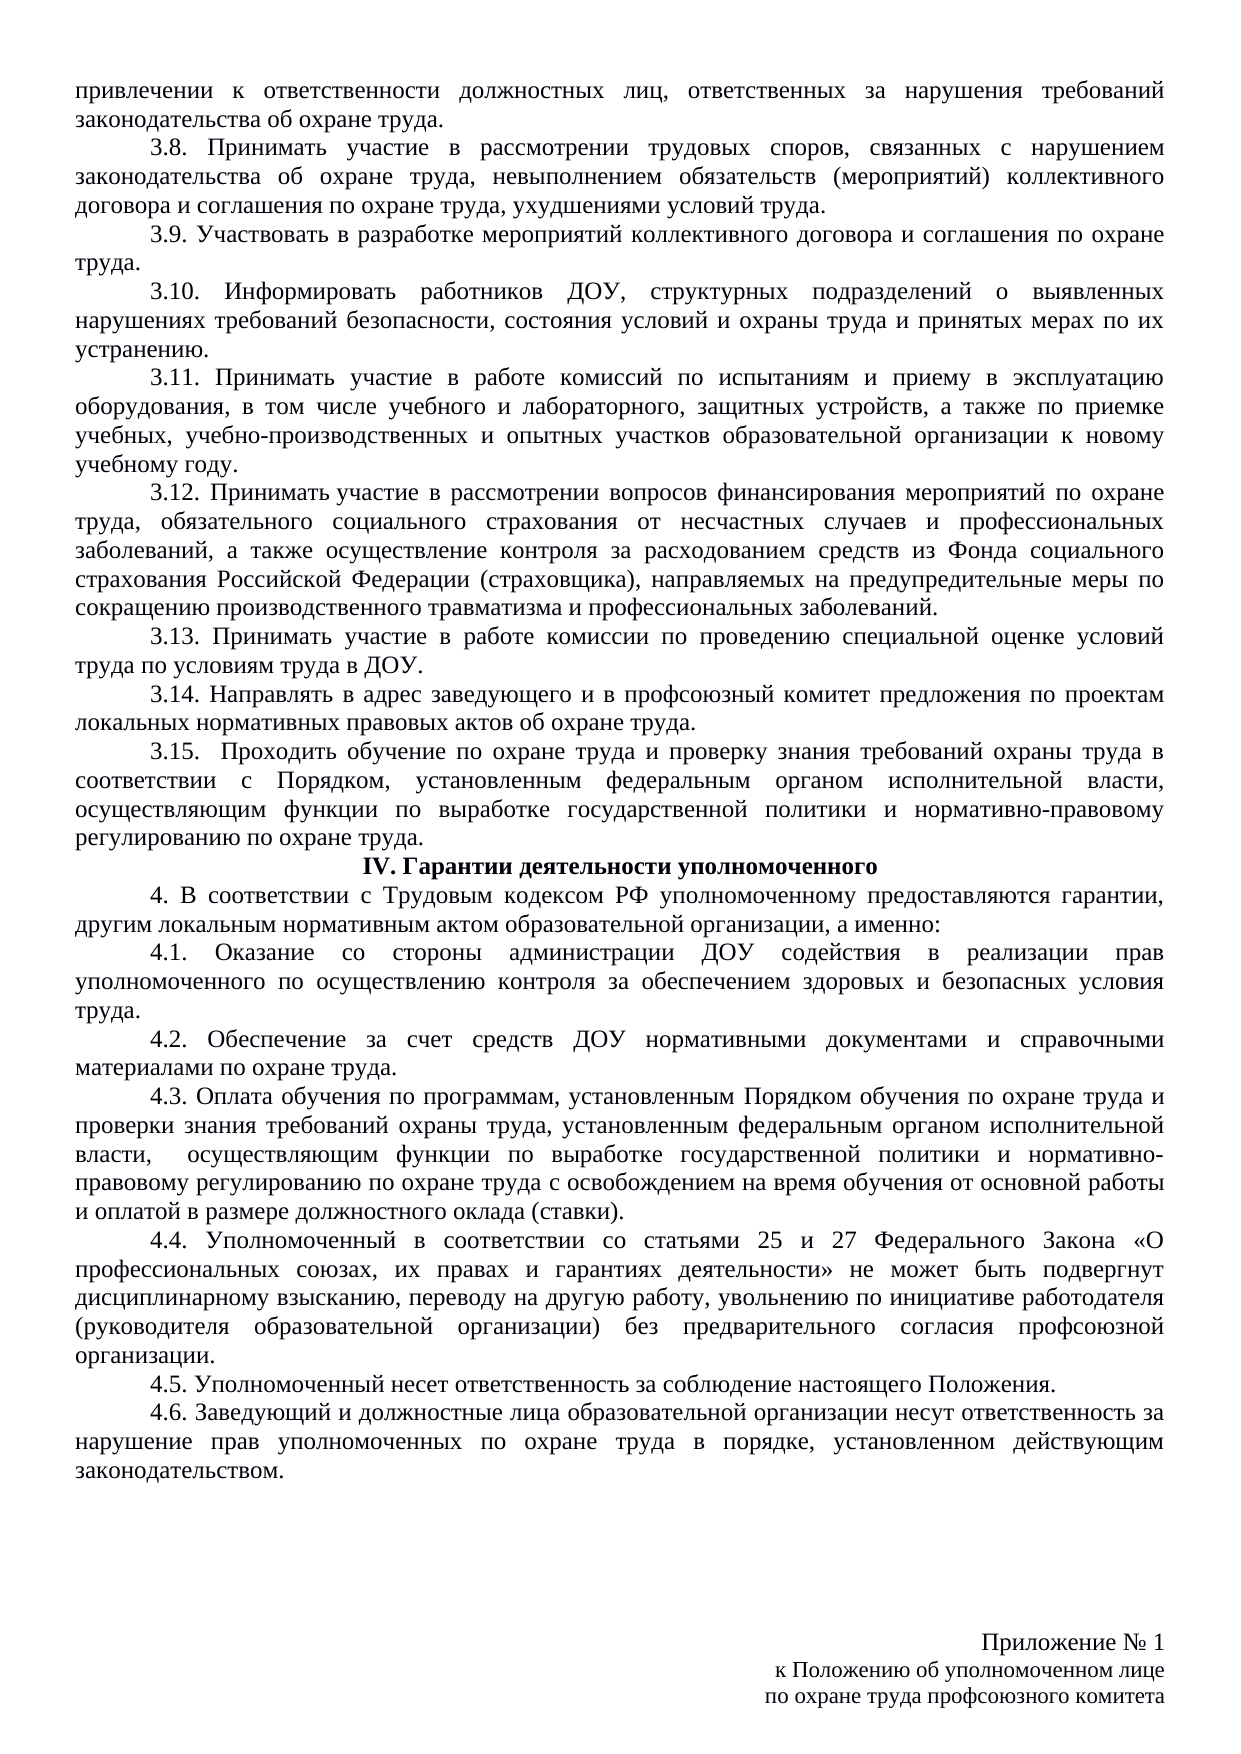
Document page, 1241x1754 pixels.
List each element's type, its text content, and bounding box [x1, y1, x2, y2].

text 4.3. Оплата обучения по программам, установленным Порядком обучения по охране труда и проверки знания требований охраны труда, установленным федеральным органом исполнительной власти, осуществляющим функции по выработке государственной политики и нормативно-правовому регулированию по охране труда с освобождением на время обучения от основной работы и оплатой в размере должностного оклада (ставки). [75, 1081, 1165, 1225]
text 3.12. Принимать участие в рассмотрении вопросов финансирования мероприятий по охране труда, обязательного социального страхования от несчастных случаев и профессиональных заболеваний, а также осуществление контроля за расходованием средств из Фонда социального страхования Российской Федерации (страховщика), направляемых на предупредительные меры по сокращению производственного травматизма и профессиональных заболеваний. [75, 477, 1165, 621]
text 3.8. Принимать участие в рассмотрении трудовых споров, связанных с нарушением законодательства об охране труда, невыполнением обязательств (мероприятий) коллективного договора и соглашения по охране труда, ухудшениями условий труда. [75, 132, 1165, 219]
text 3.9. Участвовать в разработке мероприятий коллективного договора и соглашения по охране труда. [75, 219, 1165, 276]
text 3.15. Проходить обучение по охране труда и проверку знания требований охраны труда в соответствии с Порядком, установленным федеральным органом исполнительной власти, осуществляющим функции по выработке государственной политики и нормативно-правовому регулированию по охране труда. [75, 736, 1165, 851]
text 3.14. Направлять в адрес заведующего и в профсоюзный комитет предложения по проектам локальных нормативных правовых актов об охране труда. [75, 679, 1165, 736]
text 4.6. Заведующий и должностные лица образовательной организации несут ответственность за нарушение прав уполномоченных по охране труда в порядке, установленном действующим законодательством. [75, 1397, 1165, 1484]
text 3.11. Принимать участие в работе комиссий по испытаниям и приему в эксплуатацию оборудования, в том числе учебного и лабораторного, защитных устройств, а также по приемке учебных, учебно-производственных и опытных участков образовательной организации к новому учебному году. [75, 362, 1165, 477]
text IV. Гарантии деятельности уполномоченного [75, 851, 1165, 880]
text 4.2. Обеспечение за счет средств ДОУ нормативными документами и справочными материалами по охране труда. [75, 1024, 1165, 1081]
text к Положению об уполномоченном лице [75, 1656, 1165, 1683]
text 4. В соответствии с Трудовым кодексом РФ уполномоченному предоставляются гарантии, другим локальным нормативным актом образовательной организации, а именно: [75, 880, 1165, 937]
text 3.13. Принимать участие в работе комиссии по проведению специальной оценке условий труда по условиям труда в ДОУ. [75, 621, 1165, 679]
text 4.4. Уполномоченный в соответствии со статьями 25 и 27 Федерального Закона «О профессиональных союзах, их правах и гарантиях деятельности» не может быть подвергнут дисциплинарному взысканию, переводу на другую работу, увольнению по инициативе работодателя (руководителя образовательной организации) без предварительного согласия профсоюзной организации. [75, 1225, 1165, 1369]
text 4.1. Оказание со стороны администрации ДОУ содействия в реализации прав уполномоченного по осуществлению контроля за обеспечением здоровых и безопасных условия труда. [75, 937, 1165, 1024]
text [75, 75, 1165, 132]
text 4.5. Уполномоченный несет ответственность за соблюдение настоящего Положения. [75, 1369, 1165, 1397]
text Приложение № 1 [75, 1627, 1165, 1656]
text 3.10. Информировать работников ДОУ, структурных подразделений о выявленных нарушениях требований безопасности, состояния условий и охраны труда и принятых мерах по их устранению. [75, 276, 1165, 362]
text по охране труда профсоюзного комитета [75, 1683, 1165, 1709]
